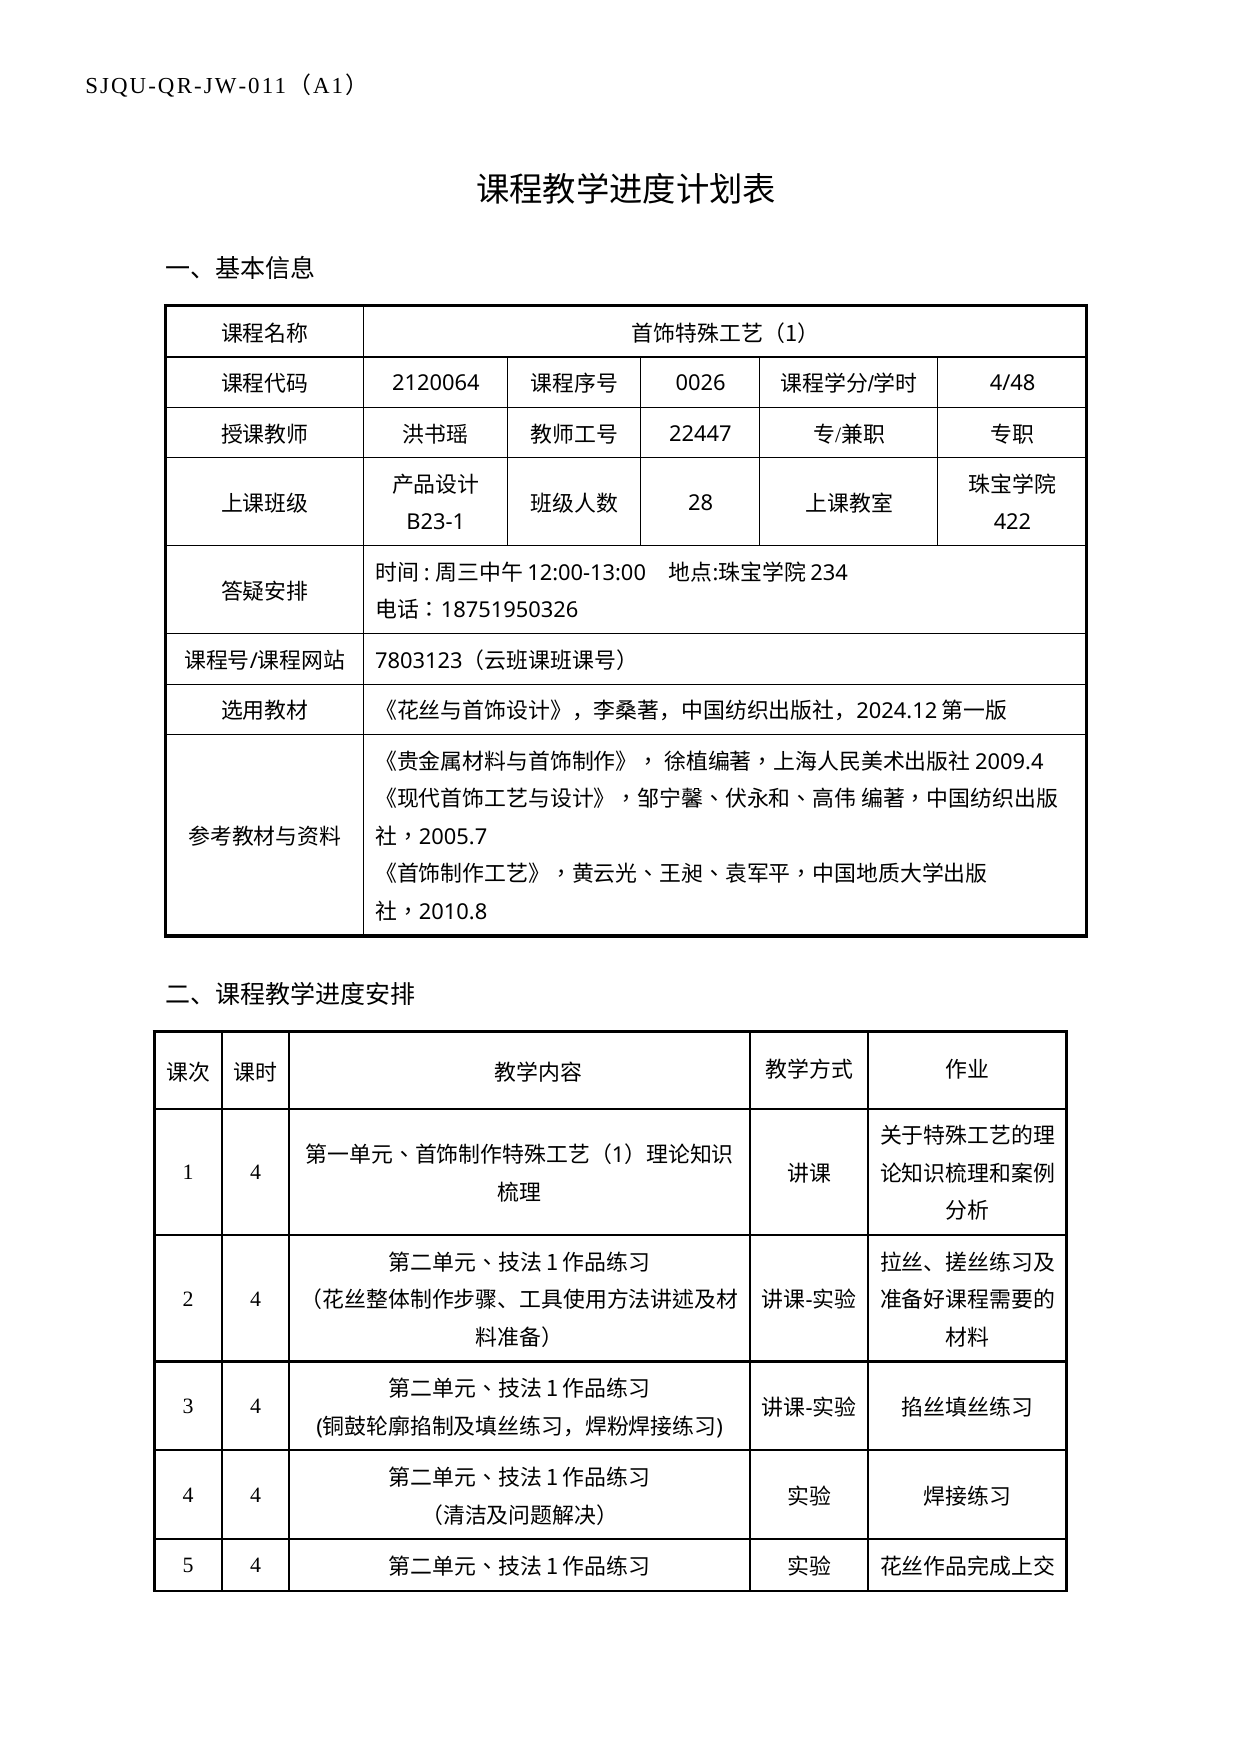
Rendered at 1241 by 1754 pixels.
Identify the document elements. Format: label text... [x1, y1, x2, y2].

table_cell 讲课-实验 [751, 1236, 867, 1360]
table_cell 《花丝与首饰设计》，李桑著，中国纺织出版社，2024.12第一版 [364, 685, 1085, 734]
table_cell 课程代码 [167, 358, 363, 407]
table_cell 实验 [751, 1451, 867, 1538]
table_cell 花丝作品完成上交 [869, 1540, 1065, 1590]
table_cell 专/兼职 [760, 408, 937, 457]
table_cell 4 [223, 1110, 288, 1234]
table_cell 讲课-实验 [751, 1363, 867, 1449]
table_cell 掐丝填丝练习 [869, 1363, 1065, 1449]
table_cell 4/48 [938, 358, 1085, 407]
table_cell 洪书瑶 [364, 408, 507, 457]
table_cell 4 [156, 1451, 221, 1538]
table_cell 课程学分/学时 [760, 358, 937, 407]
table_cell 5 [156, 1540, 221, 1590]
table_cell 7803123（云班课班课号） [364, 634, 1085, 683]
text 课程教学进度计划表 [165, 163, 1087, 211]
table_cell 4 [223, 1236, 288, 1360]
table_cell 时间 : 周三中午12:00-13:00 地点:珠宝学院234 电话：18751950326 [364, 546, 1085, 633]
table_header 课次 [156, 1033, 221, 1107]
table_cell 2120064 [364, 358, 507, 407]
table_header 作业 [869, 1033, 1065, 1107]
table_cell 课程号/课程网站 [167, 634, 363, 683]
table_cell 专职 [938, 408, 1085, 457]
table_cell 参考教材与资料 [167, 735, 363, 934]
text 二、课程教学进度安排 [165, 975, 1087, 1011]
table_cell 课程序号 [508, 358, 640, 407]
table_cell 第二单元、技法1作品练习 （清洁及问题解决） [290, 1451, 749, 1538]
table_header 教学方式 [751, 1033, 867, 1107]
table_header 课时 [223, 1033, 288, 1107]
table_cell 关于特殊工艺的理论知识梳理和案例分析 [869, 1110, 1065, 1234]
table_header 课程名称 [167, 307, 363, 356]
table_cell 实验 [751, 1540, 867, 1590]
table_cell 3 [156, 1363, 221, 1449]
table_cell 28 [641, 458, 759, 545]
table_cell 拉丝、搓丝练习及准备好课程需要的材料 [869, 1236, 1065, 1360]
table_cell 选用教材 [167, 685, 363, 734]
table_cell 4 [223, 1540, 288, 1590]
table_cell 4 [223, 1451, 288, 1538]
table_cell 《贵金属材料与首饰制作》， 徐植编著，上海人民美术出版社2009.4 《现代首饰工艺与设计》，邹宁馨、伏永和、高伟 编著，中国纺织出版社，2005.7 《首饰制作工艺》，黄云光、王昶、袁军平，中国地质大学出版社，2010.8 [364, 735, 1085, 934]
table_cell 0026 [641, 358, 759, 407]
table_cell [290, 1540, 749, 1590]
table_header 教学内容 [290, 1033, 749, 1107]
table_cell 班级人数 [508, 458, 640, 545]
table_cell 第一单元、首饰制作特殊工艺（1）理论知识梳理 [290, 1110, 749, 1234]
table_cell 教师工号 [508, 408, 640, 457]
table_cell 授课教师 [167, 408, 363, 457]
table_cell 2 [156, 1236, 221, 1360]
table_cell 1 [156, 1110, 221, 1234]
table_cell 产品设计B23-1 [364, 458, 507, 545]
table_cell 焊接练习 [869, 1451, 1065, 1538]
table_cell 讲课 [751, 1110, 867, 1234]
table_cell 4 [223, 1363, 288, 1449]
text 一、基本信息 [165, 249, 1087, 285]
table_cell 珠宝学院422 [938, 458, 1085, 545]
table_cell 第二单元、技法1作品练习 （花丝整体制作步骤、工具使用方法讲述及材料准备） [290, 1236, 749, 1360]
table_cell 第二单元、技法1作品练习 (铜鼓轮廓掐制及填丝练习，焊粉焊接练习) [290, 1363, 749, 1449]
table_cell 上课教室 [760, 458, 937, 545]
table_cell 答疑安排 [167, 546, 363, 633]
table_header 首饰特殊工艺（1） [364, 307, 1085, 356]
table_cell 22447 [641, 408, 759, 457]
table_cell 上课班级 [167, 458, 363, 545]
